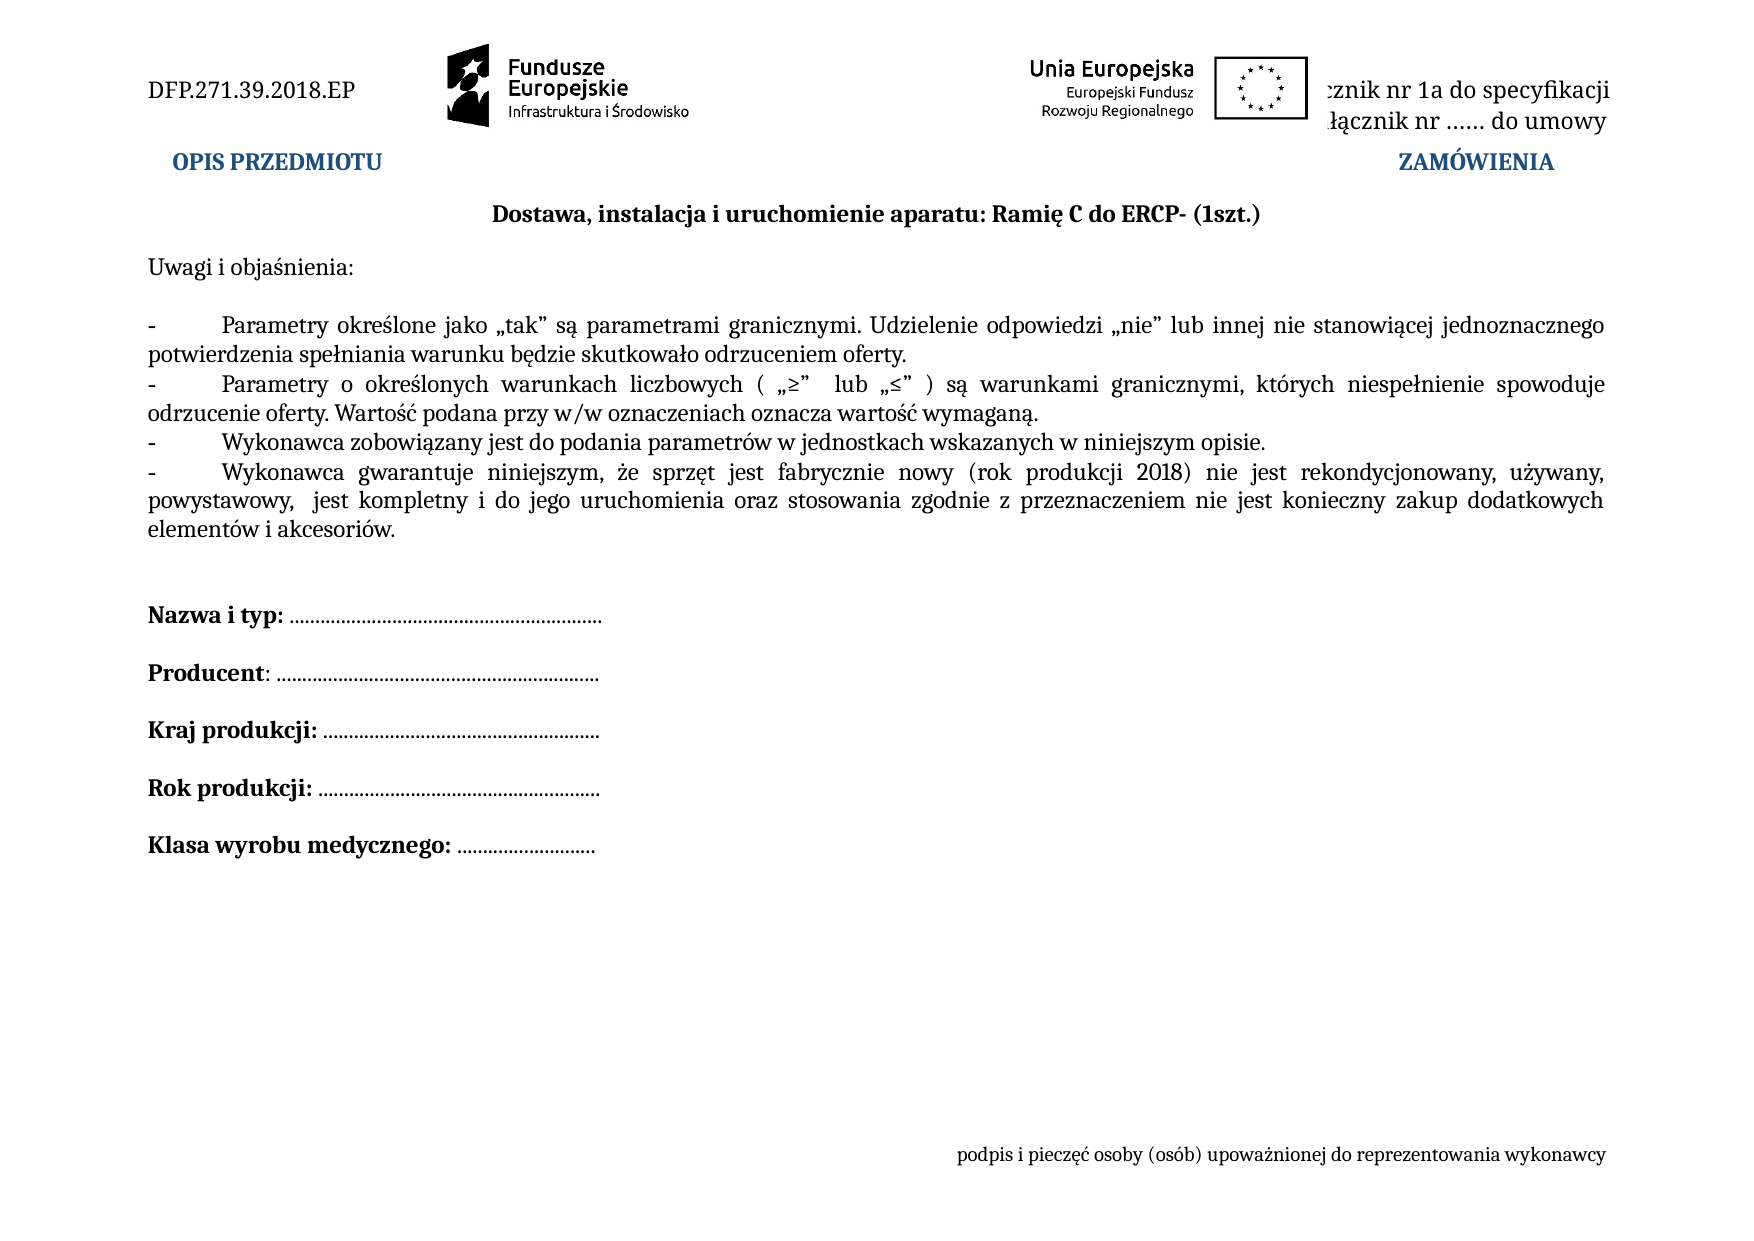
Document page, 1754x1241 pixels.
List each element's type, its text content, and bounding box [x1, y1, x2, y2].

title OPIS PRZEDMIOTU ZAMÓWIENIA [148, 148, 1606, 176]
list Parametry określone jako „tak” są parametrami granicznymi. Udzielenie odpowiedzi „nie” lub innej nie stanowiącej jednoznacznego potwierdzenia spełniania warunku będzie skutkowało odrzuceniem oferty. [148, 311, 1606, 369]
text Rok produkcji: ....................................................... [148, 774, 1606, 803]
text Nazwa i typ: ............................................................. [148, 601, 1606, 630]
list Wykonawca gwarantuje niniejszym, że sprzęt jest fabrycznie nowy (rok produkcji 2018) nie jest rekondycjonowany, używany, powystawowy, jest kompletny i do jego uruchomienia oraz stosowania zgodnie z przeznaczeniem nie jest konieczny zakup dodatkowych elementów i akcesoriów. [148, 457, 1606, 544]
list Parametry o określonych warunkach liczbowych ( „≥” lub „≤” ) są warunkami granicznymi, których niespełnienie spowoduje odrzucenie oferty. Wartość podana przy w/w oznaczeniach oznacza wartość wymaganą. [148, 369, 1606, 427]
text Kraj produkcji: ...................................................... [148, 716, 1606, 745]
text Uwagi i objaśnienia: [148, 253, 1606, 282]
text Dostawa, instalacja i uruchomienie aparatu: Ramię C do ERCP- (1szt.) [148, 200, 1606, 229]
text Producent: ............................................................... [148, 659, 1606, 688]
picture [426, 23, 1328, 148]
text Klasa wyrobu medycznego: ........................... [148, 831, 1606, 860]
list Wykonawca zobowiązany jest do podania parametrów w jednostkach wskazanych w niniejszym opisie. [148, 427, 1606, 457]
